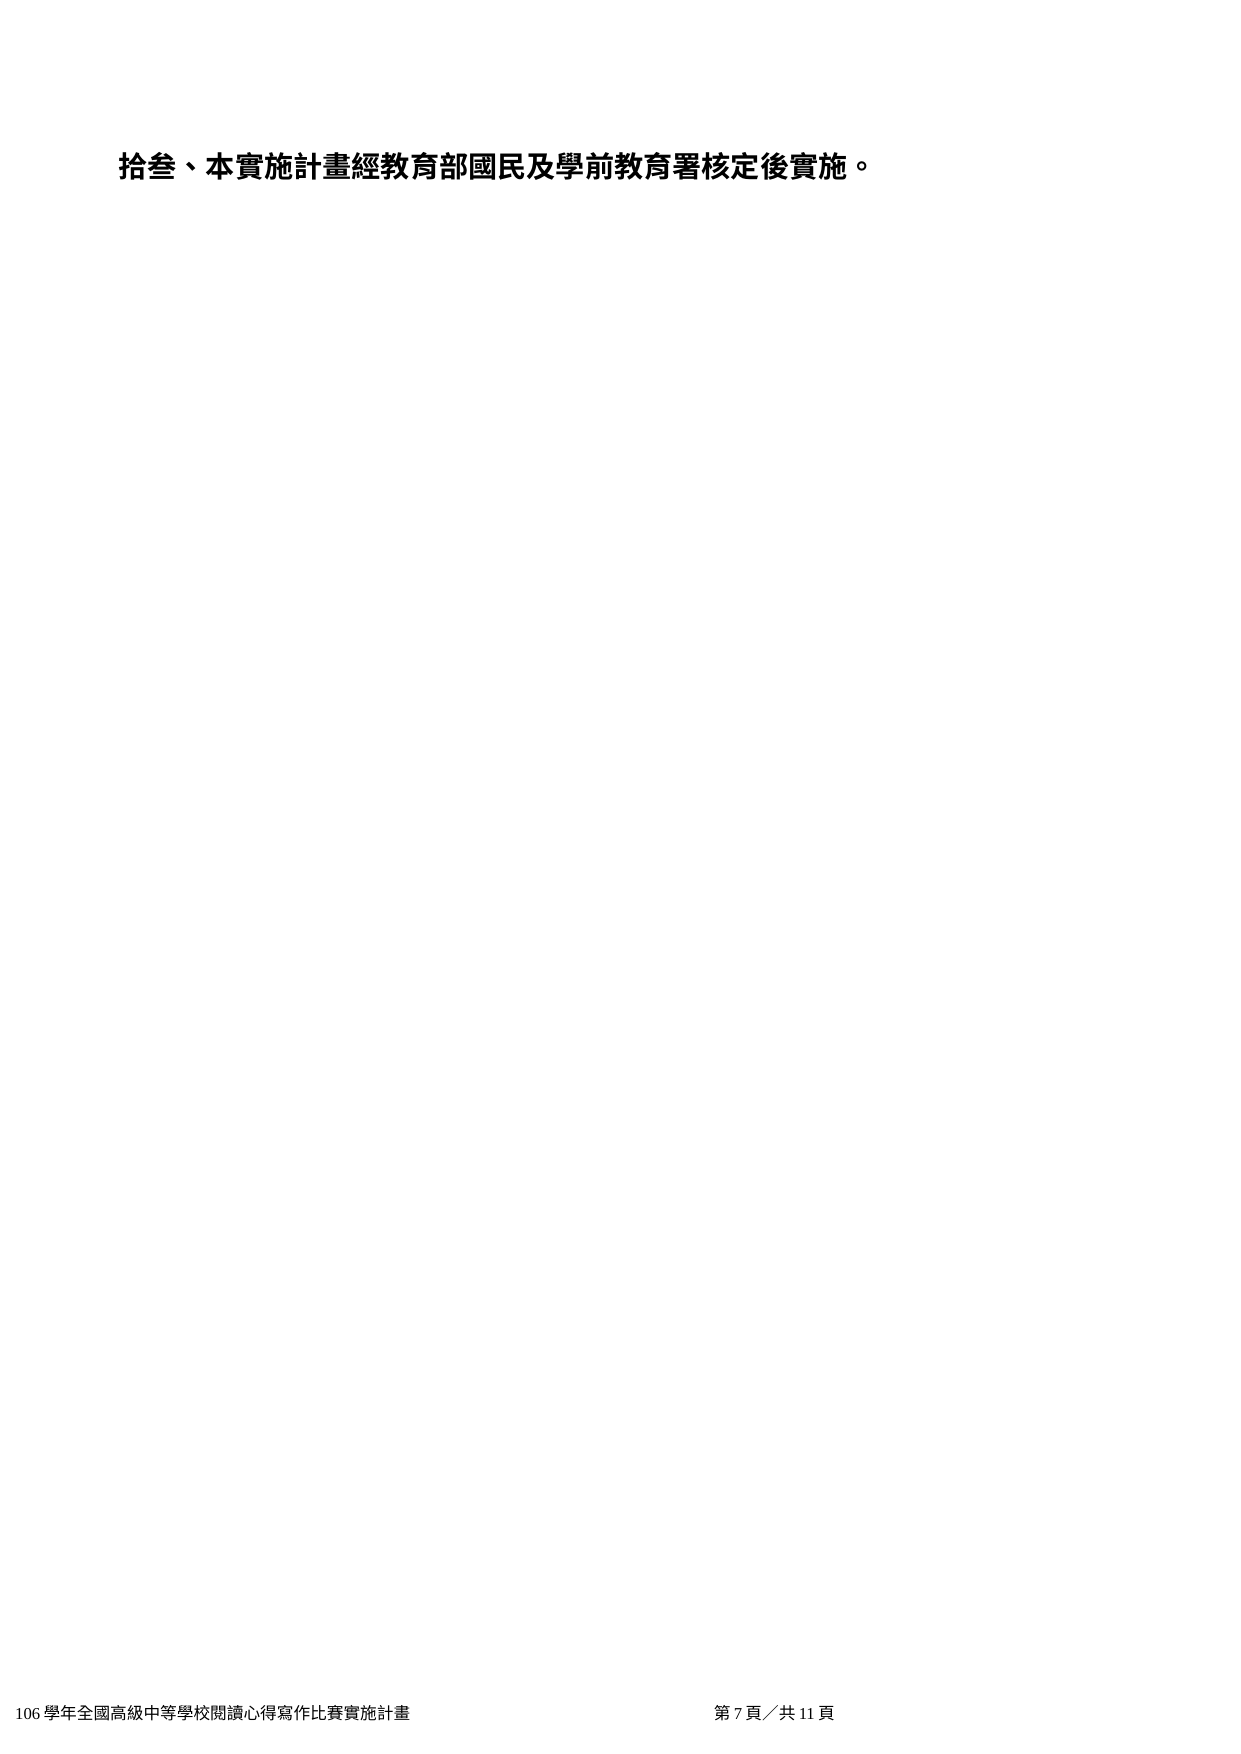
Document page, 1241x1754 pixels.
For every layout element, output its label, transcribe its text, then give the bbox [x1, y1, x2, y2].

text 拾叁、本實施計畫經教育部國民及學前教育署核定後實施。 [118, 127, 1122, 202]
